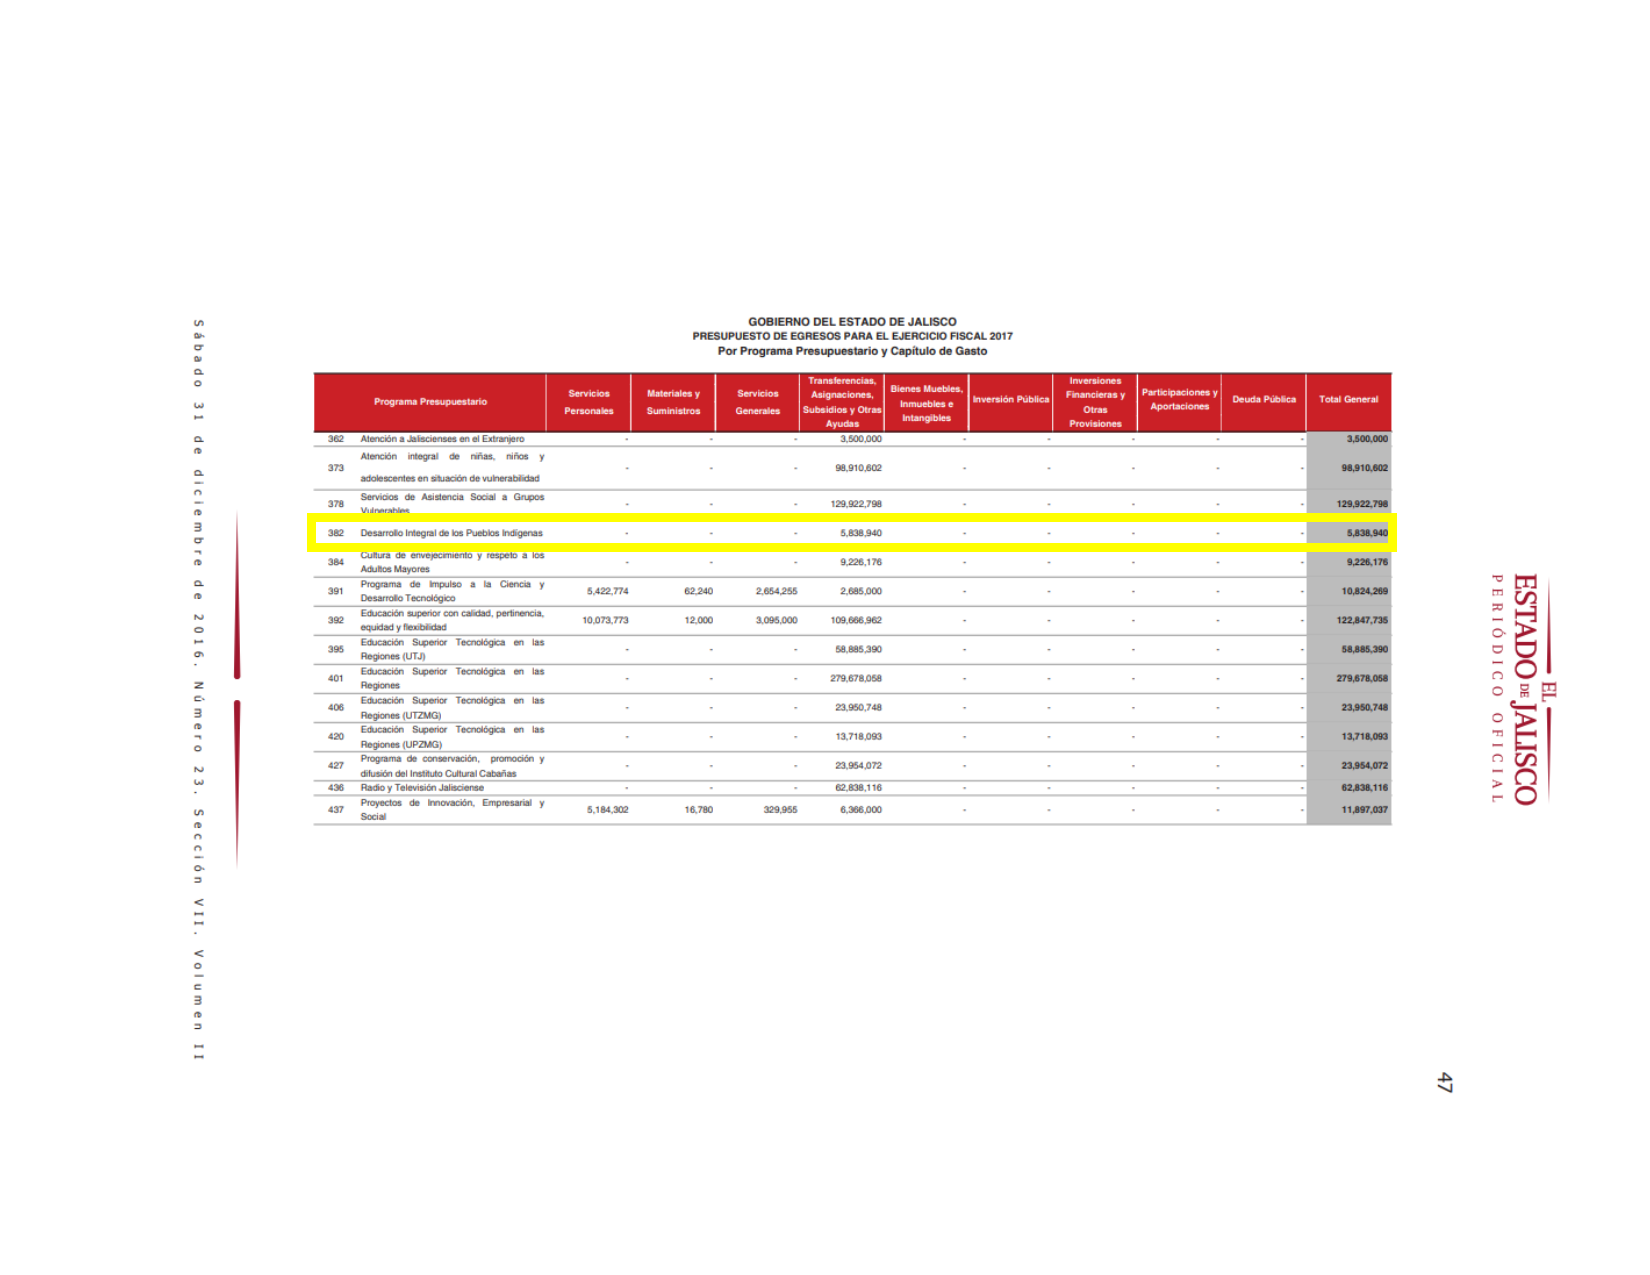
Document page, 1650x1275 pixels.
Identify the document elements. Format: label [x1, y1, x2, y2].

picture [147, 177, 1596, 1098]
